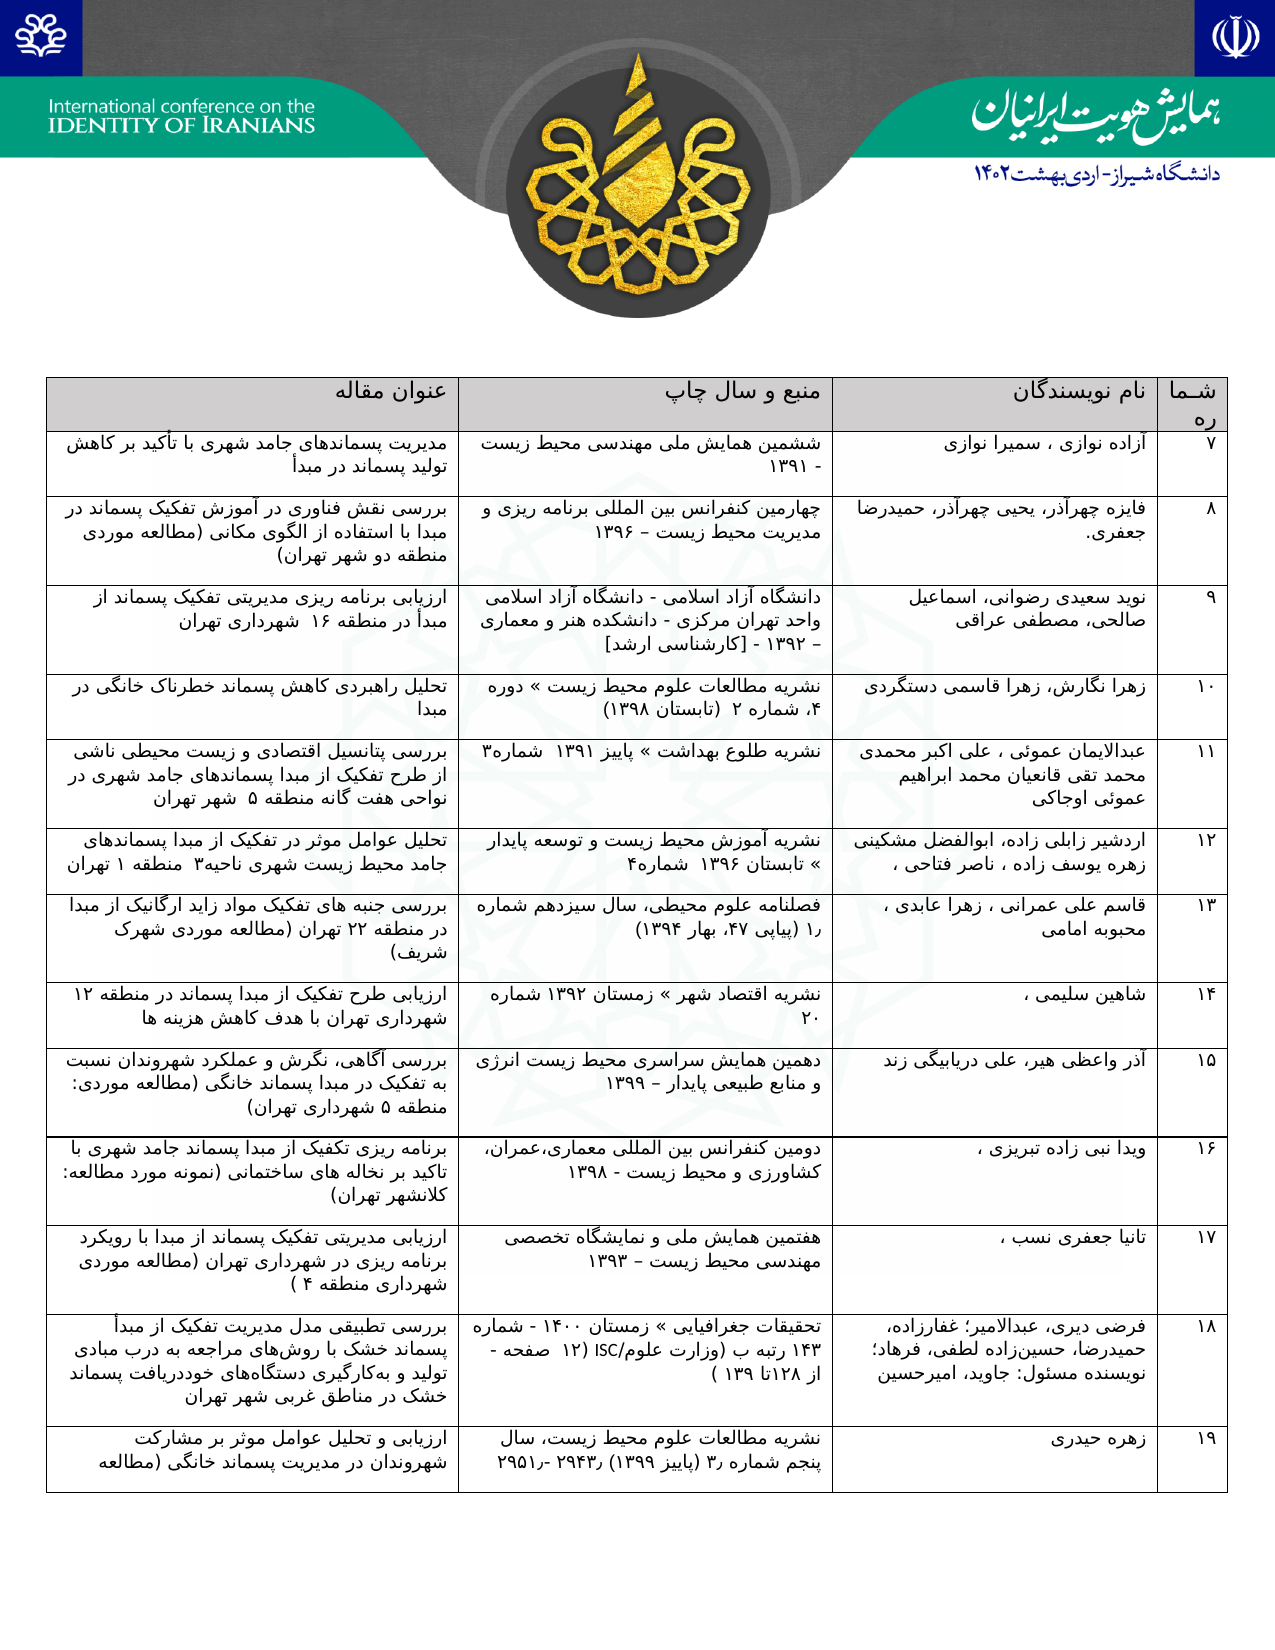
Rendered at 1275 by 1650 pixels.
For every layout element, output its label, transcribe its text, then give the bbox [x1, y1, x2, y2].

table_cell دانشگاه آزاد اسلامی - دانشگاه آزاد اسلامی واحد تهران مرکزی - دانشکده هنر و معماری – ۱۳۹۲ - [کارشناسی ارشد] [459, 586, 832, 674]
table_cell مدیریت پسماندهای جامد شهری با تأکید بر کاهش تولید پسماند در مبدأ [47, 432, 458, 496]
table_header شماره [1158, 378, 1227, 431]
table_header منبع و سال چاپ [459, 378, 832, 431]
table_cell دومین کنفرانس بین المللی معماری،عمران، کشاورزی و محیط زیست - ۱۳۹۸ [459, 1138, 832, 1225]
table_cell تحلیل عوامل موثر در تفکیک از مبدا پسماندهای جامد محیط زیست شهری ناحیه۳ منطقه ۱ تهران [47, 829, 458, 893]
table_cell زهرا نگارش، زهرا قاسمی دستگردی [833, 675, 1157, 739]
table_cell زهره حیدری [833, 1427, 1157, 1492]
table_cell نوید سعیدی رضوانی، اسماعیل صالحی، مصطفی عراقی [833, 586, 1157, 674]
table_cell ارزیابی مدیریتی تفکیک پسماند از مبدا با رویکرد برنامه ریزی در شهرداری تهران (مطالعه موردی شهرداری منطقه ۴ ) [47, 1226, 458, 1314]
table_cell تحقیقات جغرافیایی » زمستان ۱۴۰۰ - شماره ۱۴۳ رتبه ب (وزارت علوم/ISC (‎۱۲ صفحه - از ۱۲۸تا ۱۳۹ ) [459, 1315, 832, 1426]
table_cell ۱۲ [1158, 829, 1227, 893]
table_cell ارزیابی برنامه ریزی مدیریتی تفکیک پسماند از مبدأ در منطقه ۱۶ شهرداری تهران [47, 586, 458, 674]
table_cell برنامه ریزی تکفیک از مبدا پسماند جامد شهری با تاکید بر نخاله های ساختمانی (نمونه مورد مطالعه: کلانشهر تهران) [47, 1138, 458, 1225]
table_cell ارزیابی و تحلیل عوامل موثر بر مشارکت شهروندان در مدیریت پسماند خانگی (مطالعه موردی مناطق ۱۹ شهر تهران) [47, 1427, 458, 1492]
table_header عنوان مقاله [47, 378, 458, 431]
table_header نام نویسندگان [833, 378, 1157, 431]
table_cell فرضی دیری، عبدالامیر؛ غفارزاده، حمیدرضا، حسین‌زاده لطفی، فرهاد؛ نویسنده مسئول: جاوید، امیرحسین [833, 1315, 1157, 1426]
table_cell ۱۹ [1158, 1427, 1227, 1492]
table_cell ۸ [1158, 497, 1227, 585]
table_cell بررسی تطبیقی مدل مدیریت تفکیک از مبدأ پسماند خشک با روش‌های مراجعه به درب مبادی تولید و به‌کارگیری دستگاه‌های خوددریافت پسماند خشک در مناطق غربی شهر تهران [47, 1315, 458, 1426]
table_cell شاهین سلیمی ، [833, 983, 1157, 1048]
table_cell ویدا نبی زاده تبریزی ، [833, 1138, 1157, 1225]
table_cell آذر واعظی هیر، علی دریابیگی زند [833, 1049, 1157, 1136]
table_cell بررسی جنبه های تفکیک مواد زاید ارگانیک از مبدا در منطقه ۲۲ تهران (مطالعه موردی شهرک شریف) [47, 895, 458, 982]
table_cell دهمین همایش سراسری محیط زیست انرژی و منابع طبیعی پایدار – ۱۳۹۹ [459, 1049, 832, 1136]
table_cell بررسی آگاهی، نگرش و عملکرد شهروندان نسبت به تفکیک در مبدا پسماند خانگی (مطالعه موردی: منطقه ۵ شهرداری تهران) [47, 1049, 458, 1136]
table_cell نشریه طلوع بهداشت » پاييز ۱۳۹۱ شماره۳ [459, 740, 832, 828]
table_cell ۱۳ [1158, 895, 1227, 982]
table_cell نشریه آموزش محیط زیست و توسعه پایدار » تابستان ۱۳۹۶ شماره۴ [459, 829, 832, 893]
table_cell چهارمین کنفرانس بین المللی برنامه ریزی و مدیریت محیط زیست – ۱۳۹۶ [459, 497, 832, 585]
picture [0, 0, 1275, 377]
table_cell بررسی پتانسیل اقتصادی و زیست محیطی ناشی از طرح تفکیک از مبدا پسماندهای جامد شهری در نواحی هفت گانه منطقه ۵ شهر تهران [47, 740, 458, 828]
table_cell فایزه چهرآذر، یحیی چهرآذر، حمیدرضا جعفری. [833, 497, 1157, 585]
table_cell ۱۶ [1158, 1138, 1227, 1225]
table_cell نشریه مطالعات علوم محیط زیست، سال پنجم شماره ۳٫ (پاییز ۱۳۹۹) ۲۹۴۳٫ -۲۹۵۱٫ [459, 1427, 832, 1492]
table_cell ۷ [1158, 432, 1227, 496]
table_cell هفتمین همایش ملی و نمایشگاه تخصصی مهندسی محیط زیست – ۱۳۹۳ [459, 1226, 832, 1314]
table_cell نشریه مطالعات علوم محیط زیست » دوره ۴، شماره ۲ (تابستان ۱۳۹۸) [459, 675, 832, 739]
table_cell ۱۸ [1158, 1315, 1227, 1426]
table_cell ۱۴ [1158, 983, 1227, 1048]
table_cell ۱۵ [1158, 1049, 1227, 1136]
table_cell اردشیر زابلی زاده، ابوالفضل مشکینی زهره یوسف زاده ، ناصر فتاحی ، [833, 829, 1157, 893]
table_cell آزاده نوازی ، سمیرا نوازی [833, 432, 1157, 496]
table_cell فصلنامه علوم محیطی، سال سیزدهم شماره ۱٫ (پیاپی ۴۷، بهار ۱۳۹۴) [459, 895, 832, 982]
table_cell ششمین همایش ملی مهندسی محیط زیست - ۱۳۹۱ [459, 432, 832, 496]
table_cell قاسم علی عمرانی ، زهرا عابدی ، محبوبه امامی [833, 895, 1157, 982]
table_cell ارزیابی طرح تفکیک از مبدا پسماند در منطقه ۱۲ شهرداری تهران با هدف کاهش هزینه ها [47, 983, 458, 1048]
table_cell ۱۱ [1158, 740, 1227, 828]
table_cell نشریه اقتصاد شهر » زمستان ۱۳۹۲ شماره۲۰ [459, 983, 832, 1048]
table_cell تانیا جعفری نسب ، [833, 1226, 1157, 1314]
table_cell ۹ [1158, 586, 1227, 674]
table_cell ۱۷ [1158, 1226, 1227, 1314]
table_cell عبدالایمان عموئی ، علی اکبر محمدی محمد تقی قانعیان محمد ابراهیم عموئی اوجاکی [833, 740, 1157, 828]
table_cell بررسی نقش فناوری در آموزش تفکیک پسماند در مبدا با استفاده از الگوی مکانی (مطالعه موردی منطقه دو شهر تهران) [47, 497, 458, 585]
table_cell تحلیل راهبردی کاهش پسماند خطرناک خانگی در مبدا [47, 675, 458, 739]
table_cell ۱۰ [1158, 675, 1227, 739]
